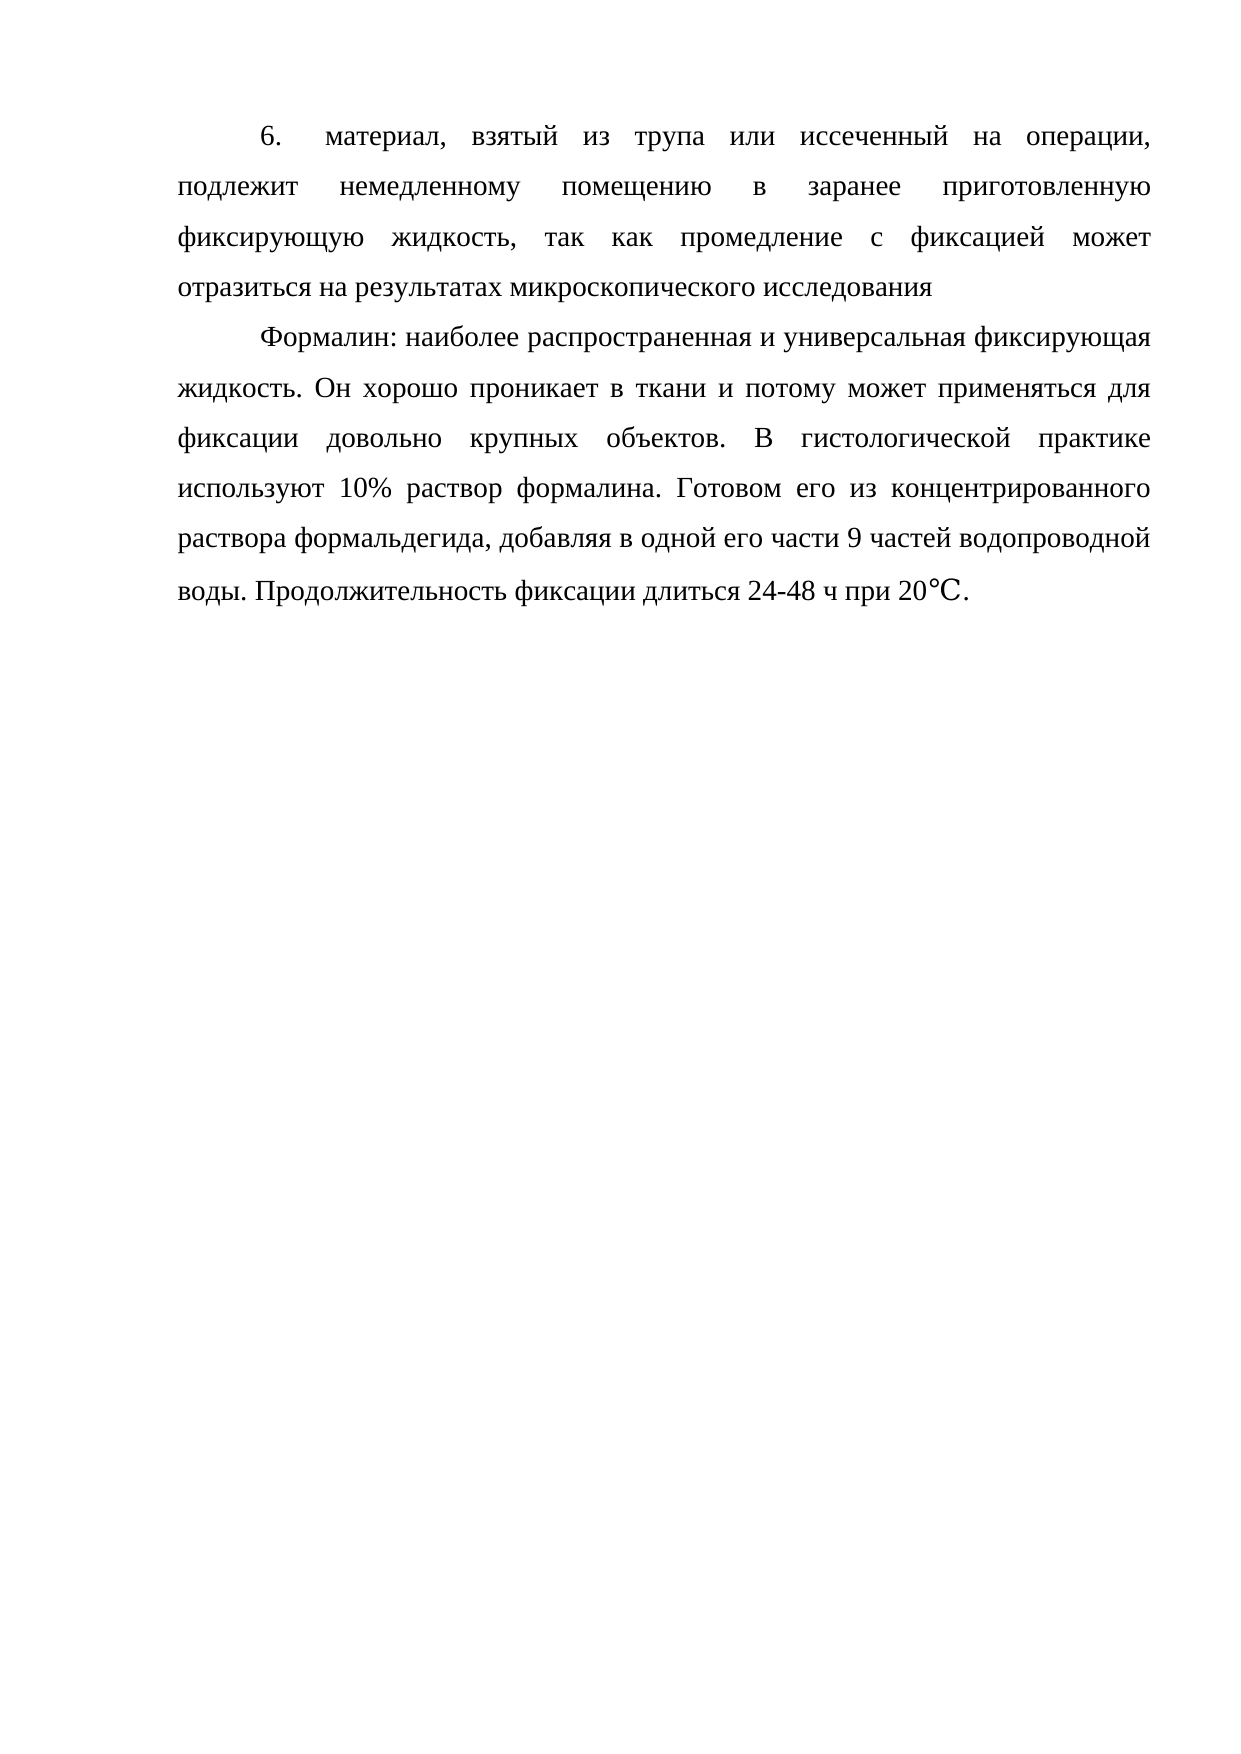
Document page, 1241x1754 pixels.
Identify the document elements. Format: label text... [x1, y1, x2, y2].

list материал, взятый из трупа или иссеченный на операции, подлежит немедленному помещению в заранее приготовленную фиксирующую жидкость, так как промедление с фиксацией может отразиться на результатах микроскопического исследования [177, 118, 1152, 303]
text Формалин: наиболее распространенная и универсальная фиксирующая жидкость. Он хорошо проникает в ткани и потому может применяться для фиксации довольно крупных объектов. В гистологической практике используют 10% раствор формалина. Готовом его из концентрированного раствора формальдегида, добавляя в одной его части 9 частей водопроводной воды. Продолжительность фиксации длиться 24-48 ч при 20℃. [177, 319, 1152, 607]
